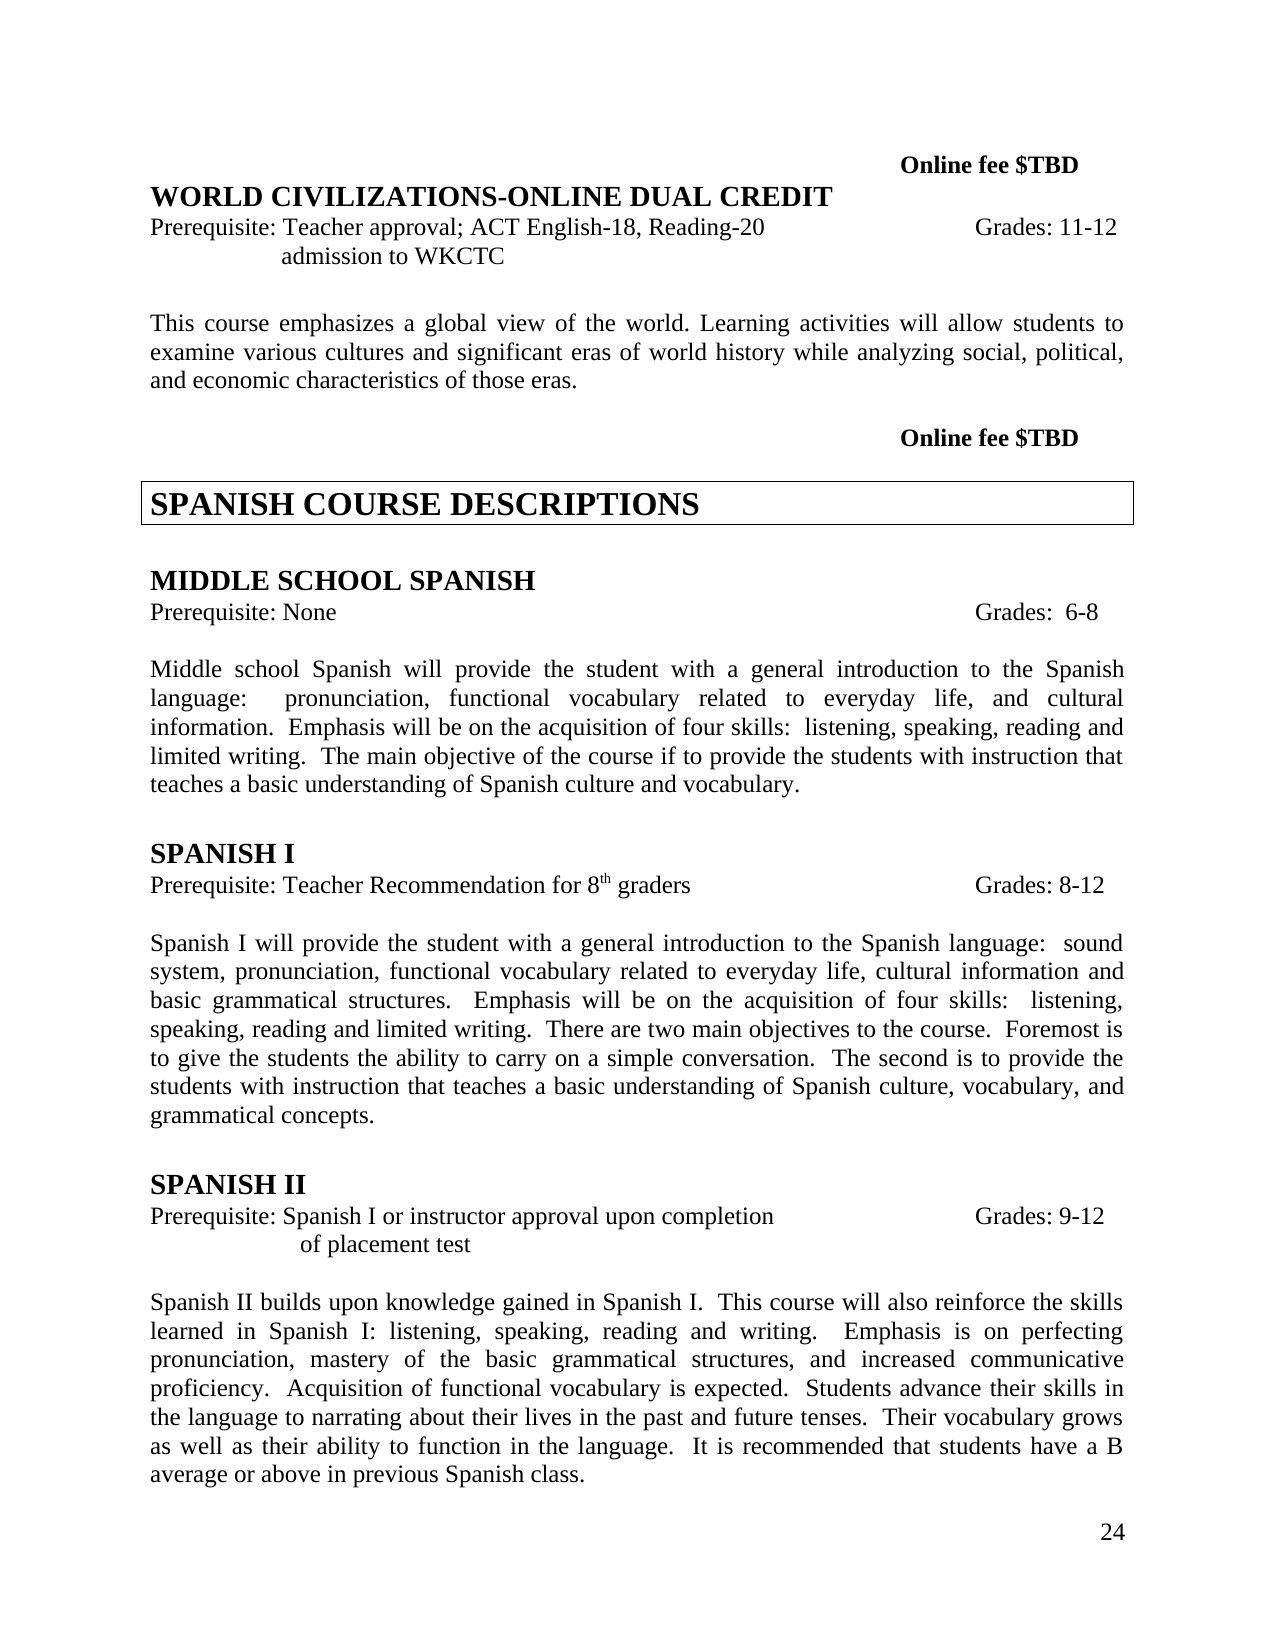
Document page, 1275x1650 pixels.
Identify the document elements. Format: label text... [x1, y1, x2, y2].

text of placement test [150, 1229, 1125, 1258]
text SPANISH II [150, 1167, 1125, 1201]
text Online fee $TBD [150, 150, 1125, 179]
text Online fee $TBD [150, 423, 1125, 452]
text Spanish I will provide the student with a general introduction to the Spanish language: sound system, pronunciation, functional vocabulary related to everyday life, cultural information and basic grammatical structures. Emphasis will be on the acquisition of four skills: listening, speaking, reading and limited writing. There are two main objectives to the course. Foremost is to give the students the ability to carry on a simple conversation. The second is to provide the students with instruction that teaches a basic understanding of Spanish culture, vocabulary, and grammatical concepts. [150, 928, 1125, 1129]
text Prerequisite: Teacher Recommendation for 8th graders Grades: 8-12 [150, 870, 1125, 899]
text SPANISH COURSE DESCRIPTIONS [142, 482, 1133, 524]
text Prerequisite: Spanish I or instructor approval upon completion Grades: 9-12 [150, 1201, 1125, 1229]
text Prerequisite: None Grades: 6-8 [150, 597, 1125, 626]
text Middle school Spanish will provide the student with a general introduction to the Spanish language: pronunciation, functional vocabulary related to everyday life, and cultural information. Emphasis will be on the acquisition of four skills: listening, speaking, reading and limited writing. The main objective of the course if to provide the students with instruction that teaches a basic understanding of Spanish culture and vocabulary. [150, 654, 1125, 798]
text Prerequisite: Teacher approval; ACT English-18, Reading-20 Grades: 11-12 [150, 212, 1125, 241]
text Spanish II builds upon knowledge gained in Spanish I. This course will also reinforce the skills learned in Spanish I: listening, speaking, reading and writing. Emphasis is on perfecting pronunciation, mastery of the basic grammatical structures, and increased communicative proficiency. Acquisition of functional vocabulary is expected. Students advance their skills in the language to narrating about their lives in the past and future tenses. Their vocabulary grows as well as their ability to function in the language. It is recommended that students have a B average or above in previous Spanish class. [150, 1287, 1125, 1488]
text admission to WKCTC [150, 241, 1125, 270]
text WORLD CIVILIZATIONS-ONLINE DUAL CREDIT [150, 179, 1125, 212]
text This course emphasizes a global view of the world. Learning activities will allow students to examine various cultures and significant eras of world history while analyzing social, political, and economic characteristics of those eras. [150, 308, 1125, 394]
text SPANISH I [150, 837, 1125, 870]
text MIDDLE SCHOOL SPANISH [150, 563, 1125, 597]
